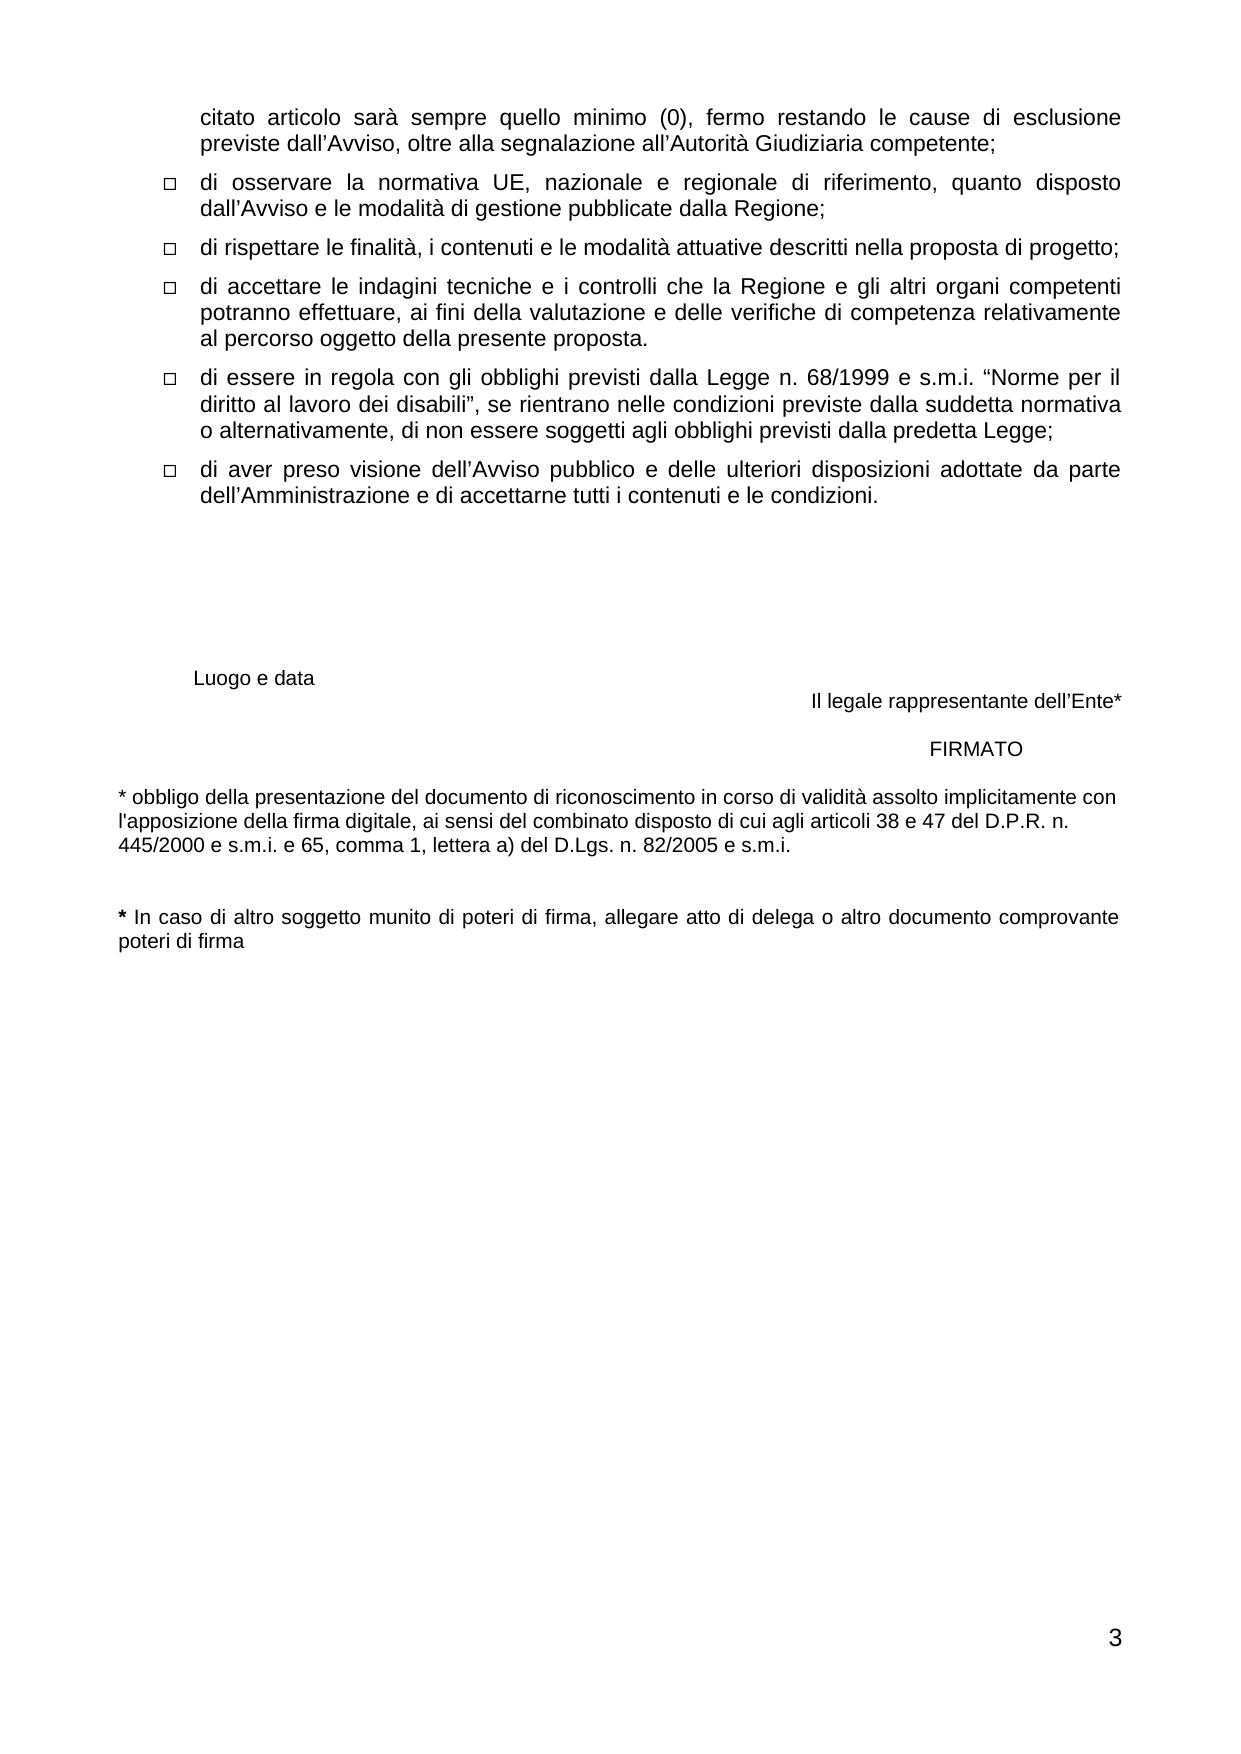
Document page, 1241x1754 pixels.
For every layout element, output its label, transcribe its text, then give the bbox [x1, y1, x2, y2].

list di rispettare le finalità, i contenuti e le modalità attuative descritti nella proposta di progetto; [162, 234, 1122, 260]
list di aver preso visione dell’Avviso pubblico e delle ulteriori disposizioni adottate da parte dell’Amministrazione e di accettarne tutti i contenuti e le condizioni. [162, 456, 1122, 508]
text * In caso di altro soggetto munito di poteri di firma, allegare atto di delega o altro documento comprovante poteri di firma [118, 905, 1122, 953]
text Il legale rappresentante dell’Ente* [118, 689, 1122, 713]
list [162, 103, 1122, 156]
list di osservare la normativa UE, nazionale e regionale di riferimento, quanto disposto dall’Avviso e le modalità di gestione pubblicate dalla Regione; [162, 169, 1122, 221]
list di accettare le indagini tecniche e i controlli che la Regione e gli altri organi competenti potranno effettuare, ai fini della valutazione e delle verifiche di competenza relativamente al percorso oggetto della presente proposta. [162, 273, 1122, 352]
text FIRMATO [118, 737, 1122, 761]
list di essere in regola con gli obblighi previsti dalla Legge n. 68/1999 e s.m.i. “Norme per il diritto al lavoro dei disabili”, se rientrano nelle condizioni previste dalla suddetta normativa o alternativamente, di non essere soggetti agli obblighi previsti dalla predetta Legge; [162, 364, 1122, 443]
text * obbligo della presentazione del documento di riconoscimento in corso di validità assolto implicitamente con l'apposizione della firma digitale, ai sensi del combinato disposto di cui agli articoli 38 e 47 del D.P.R. n. 445/2000 e s.m.i. e 65, comma 1, lettera a) del D.Lgs. n. 82/2005 e s.m.i. [118, 785, 1122, 857]
text Luogo e data [193, 665, 1122, 689]
